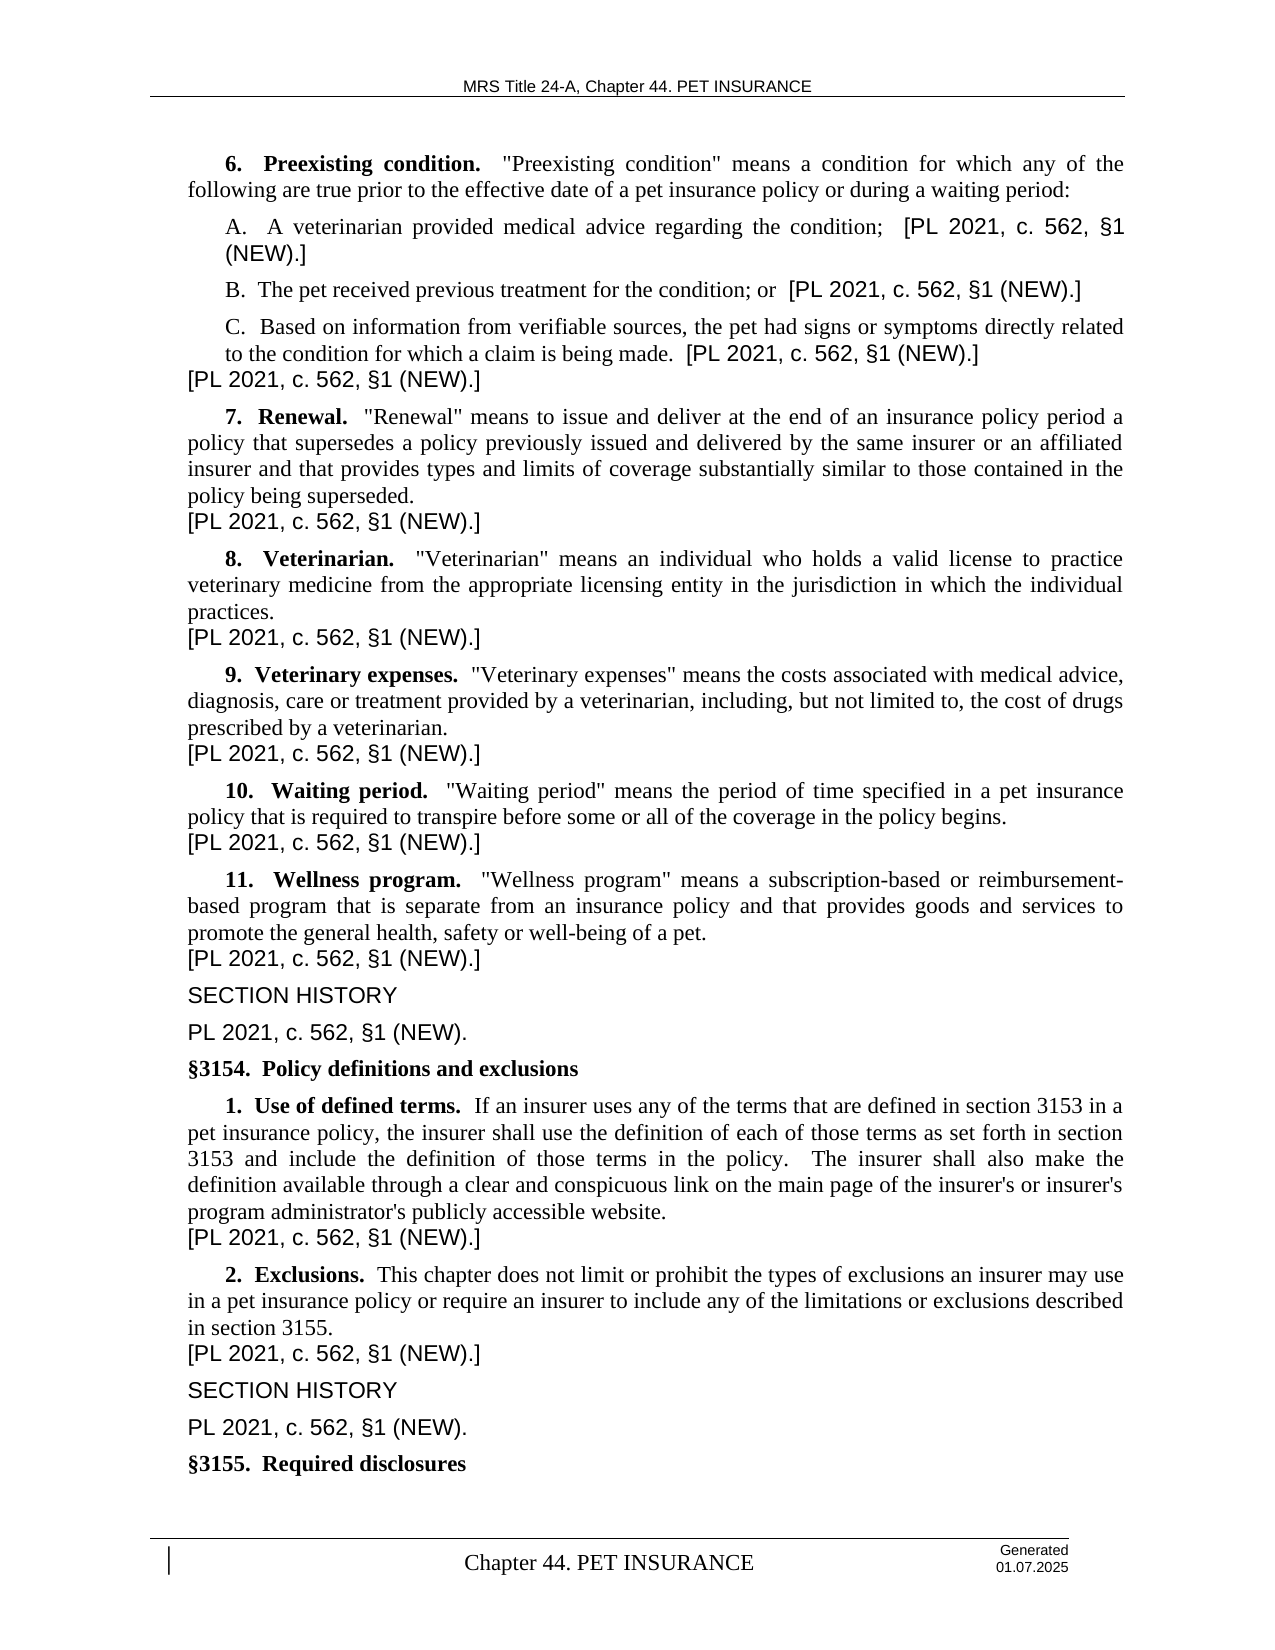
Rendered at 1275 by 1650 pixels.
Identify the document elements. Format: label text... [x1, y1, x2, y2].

text 10. Waiting period. "Waiting period" means the period of time specified in a pet insurance policy that is required to transpire before some or all of the coverage in the policy begins. [187, 777, 1125, 829]
text SECTION HISTORY [187, 982, 1125, 1008]
text [PL 2021, c. 562, §1 (NEW).] [187, 740, 1125, 766]
text PL 2021, c. 562, §1 (NEW). [187, 1413, 1125, 1440]
text [PL 2021, c. 562, §1 (NEW).] [187, 945, 1125, 972]
text 1. Use of defined terms. If an insurer uses any of the terms that are defined in section 3153 in a pet insurance policy, the insurer shall use the definition of each of those terms as set forth in section 3153 and include the definition of those terms in the policy. The insurer shall also make the definition available through a clear and conspicuous link on the main page of the insurer's or insurer's program administrator's publicly accessible website. [187, 1092, 1125, 1224]
text [PL 2021, c. 562, §1 (NEW).] [187, 508, 1125, 534]
text [PL 2021, c. 562, §1 (NEW).] [187, 366, 1125, 392]
text 6. Preexisting condition. "Preexisting condition" means a condition for which any of the following are true prior to the effective date of a pet insurance policy or during a waiting period: [187, 150, 1125, 203]
text 11. Wellness program. "Wellness program" means a subscription-based or reimbursement-based program that is separate from an insurance policy and that provides goods and services to promote the general health, safety or well-being of a pet. [187, 866, 1125, 945]
text PL 2021, c. 562, §1 (NEW). [187, 1019, 1125, 1045]
text B. The pet received previous treatment for the condition; or [PL 2021, c. 562, §1 (NEW).] [225, 276, 1125, 303]
text §3155. Required disclosures [187, 1450, 1125, 1477]
text A. A veterinarian provided medical advice regarding the condition; [PL 2021, c. 562, §1 (NEW).] [225, 213, 1125, 266]
text 2. Exclusions. This chapter does not limit or prohibit the types of exclusions an insurer may use in a pet insurance policy or require an insurer to include any of the limitations or exclusions described in section 3155. [187, 1261, 1125, 1340]
text 7. Renewal. "Renewal" means to issue and deliver at the end of an insurance policy period a policy that supersedes a policy previously issued and delivered by the same insurer or an affiliated insurer and that provides types and limits of coverage substantially similar to those contained in the policy being superseded. [187, 403, 1125, 508]
text [PL 2021, c. 562, §1 (NEW).] [187, 829, 1125, 856]
text [PL 2021, c. 562, §1 (NEW).] [187, 1340, 1125, 1366]
text §3154. Policy definitions and exclusions [187, 1056, 1125, 1082]
text SECTION HISTORY [187, 1377, 1125, 1403]
text C. Based on information from verifiable sources, the pet had signs or symptoms directly related to the condition for which a claim is being made. [PL 2021, c. 562, §1 (NEW).] [225, 313, 1125, 366]
text 8. Veterinarian. "Veterinarian" means an individual who holds a valid license to practice veterinary medicine from the appropriate licensing entity in the jurisdiction in which the individual practices. [187, 545, 1125, 624]
text 9. Veterinary expenses. "Veterinary expenses" means the costs associated with medical advice, diagnosis, care or treatment provided by a veterinarian, including, but not limited to, the cost of drugs prescribed by a veterinarian. [187, 661, 1125, 740]
text [PL 2021, c. 562, §1 (NEW).] [187, 1224, 1125, 1250]
text [PL 2021, c. 562, §1 (NEW).] [187, 624, 1125, 650]
